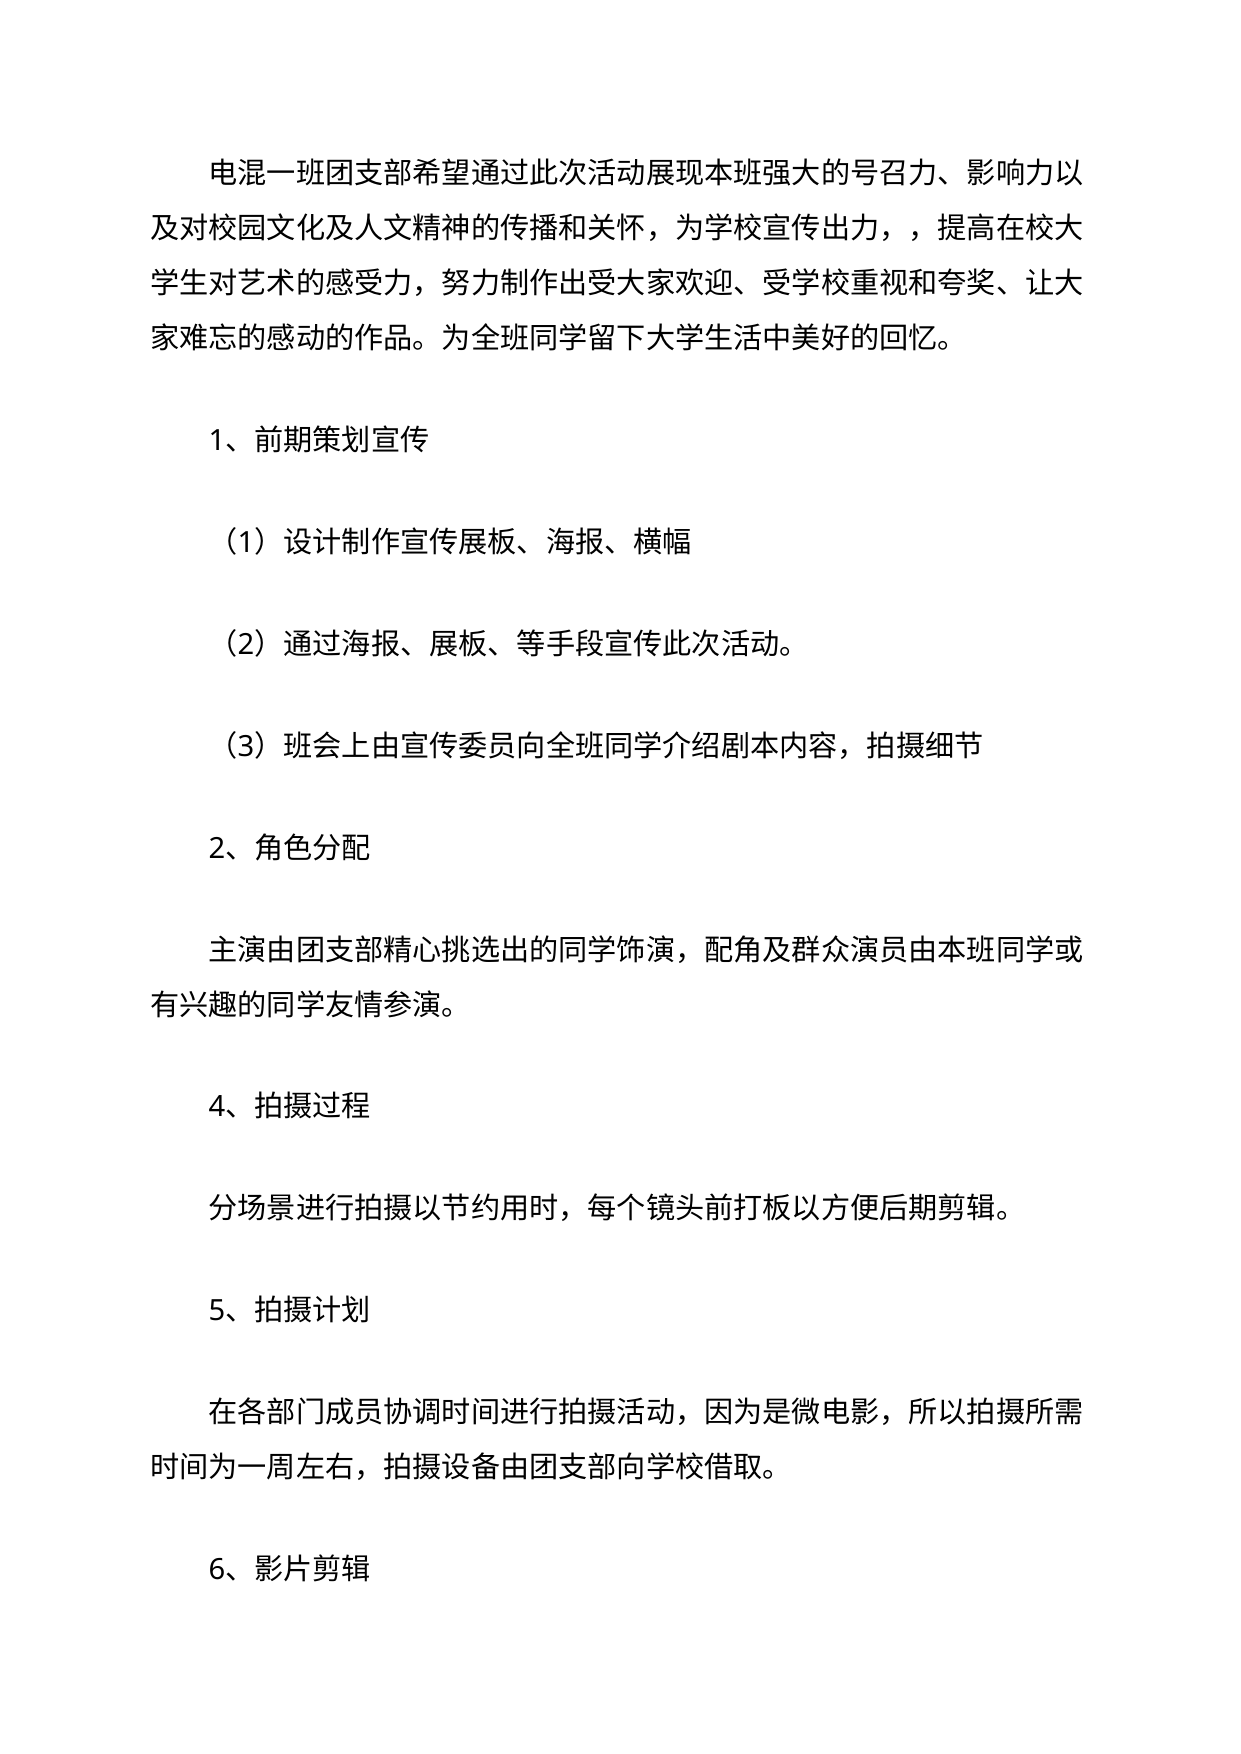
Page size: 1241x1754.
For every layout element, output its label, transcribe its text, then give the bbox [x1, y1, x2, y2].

text （2）通过海报、展板、等手段宣传此次活动。 [150, 620, 1090, 663]
text 4、拍摄过程 [150, 1083, 1090, 1125]
text 5、拍摄计划 [150, 1287, 1090, 1329]
text 2、角色分配 [150, 824, 1090, 867]
text 电混一班团支部希望通过此次活动展现本班强大的号召力、影响力以及对校园文化及人文精神的传播和关怀，为学校宣传出力，，提高在校大学生对艺术的感受力，努力制作出受大家欢迎、受学校重视和夸奖、让大家难忘的感动的作品。为全班同学留下大学生活中美好的回忆。 [150, 150, 1090, 357]
text 6、影片剪辑 [150, 1545, 1090, 1588]
text （1）设计制作宣传展板、海报、横幅 [150, 518, 1090, 561]
text 在各部门成员协调时间进行拍摄活动，因为是微电影，所以拍摄所需时间为一周左右，拍摄设备由团支部向学校借取。 [150, 1389, 1090, 1486]
text 主演由团支部精心挑选出的同学饰演，配角及群众演员由本班同学或有兴趣的同学友情参演。 [150, 926, 1090, 1023]
text 1、前期策划宣传 [150, 416, 1090, 459]
text 分场景进行拍摄以节约用时，每个镜头前打板以方便后期剪辑。 [150, 1185, 1090, 1227]
text （3）班会上由宣传委员向全班同学介绍剧本内容，拍摄细节 [150, 722, 1090, 765]
